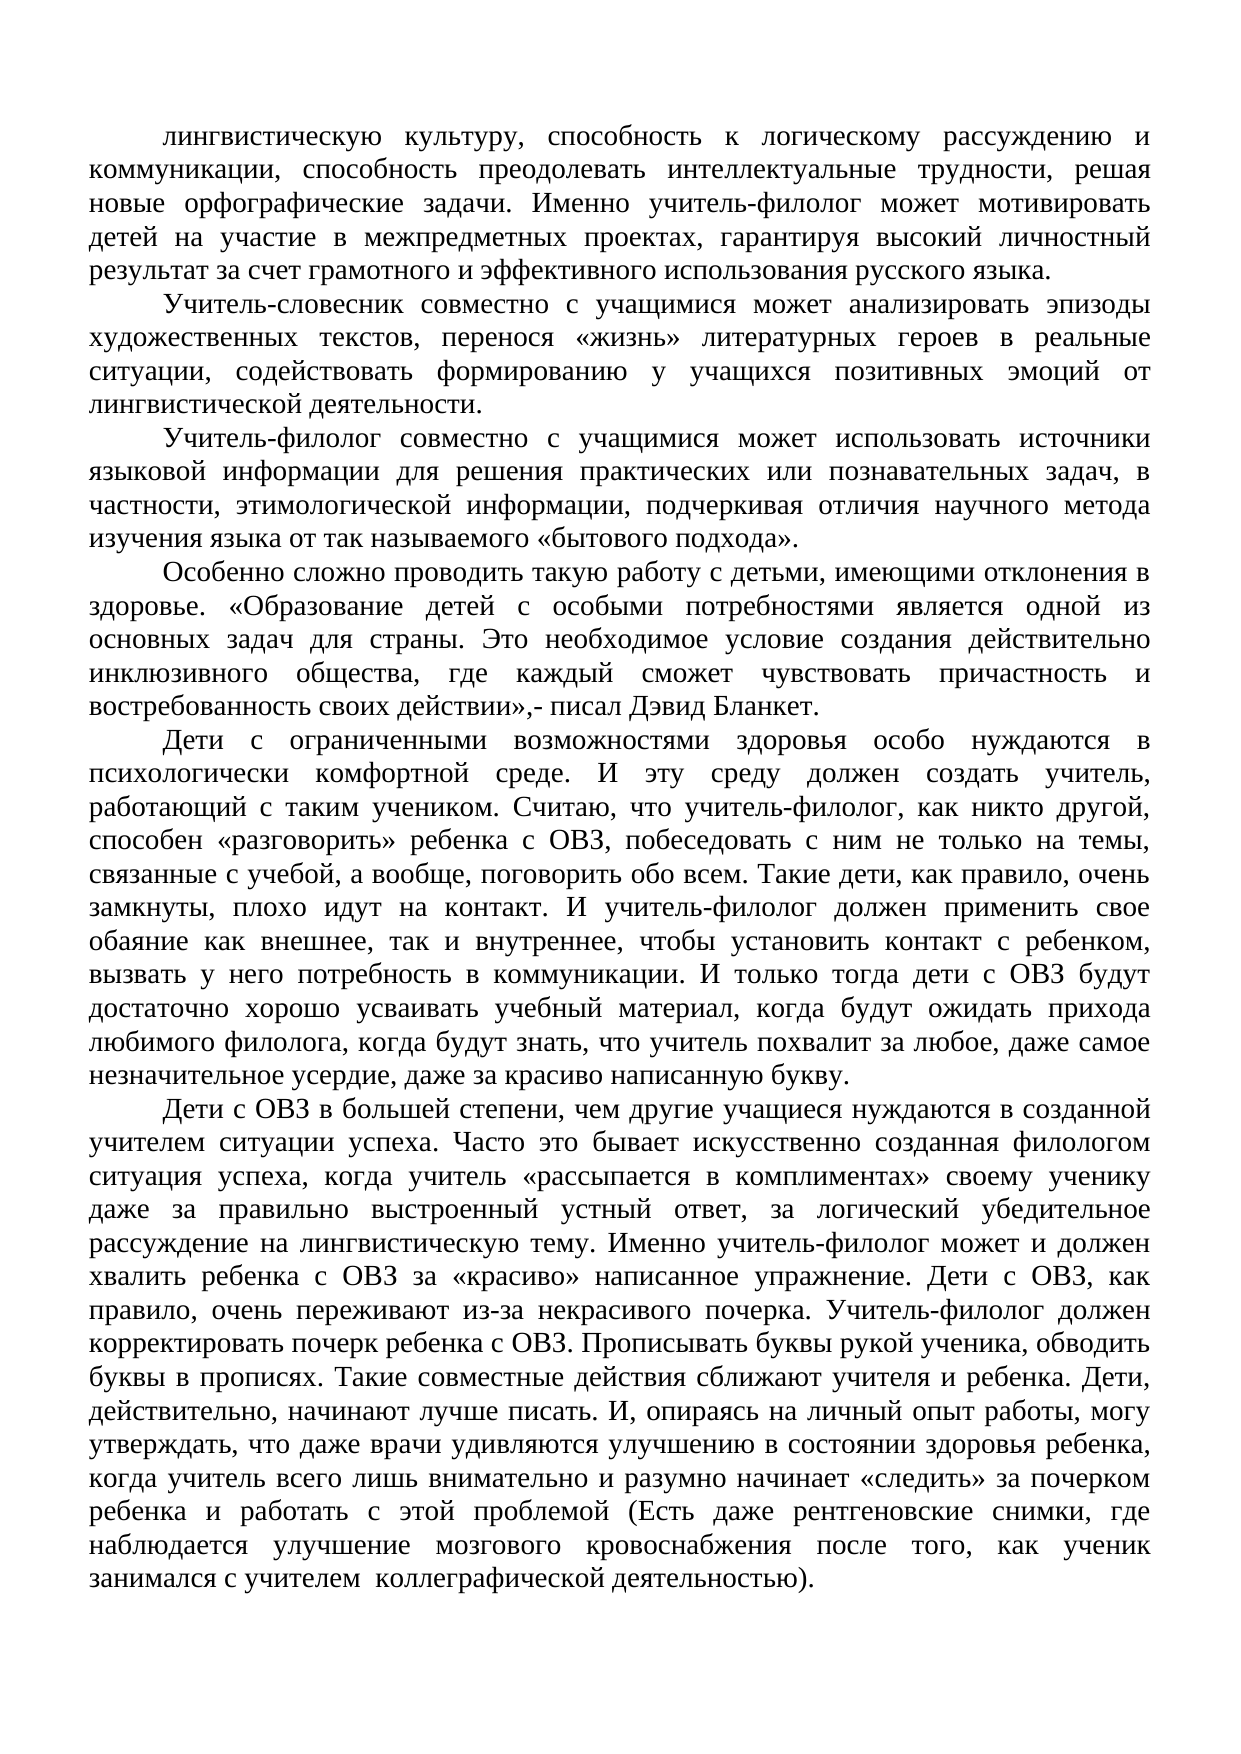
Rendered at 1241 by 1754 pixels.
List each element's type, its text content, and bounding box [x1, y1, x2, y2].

text лингвистическую культуру, способность к логическому рассуждению и коммуникации, способность преодолевать интеллектуальные трудности, решая новые орфографические задачи. Именно учитель-филолог может мотивировать детей на участие в межпредметных проектах, гарантируя высокий личностный результат за счет грамотного и эффективного использования русского языка. [89, 118, 1152, 286]
text Дети с ОВЗ в большей степени, чем другие учащиеся нуждаются в созданной учителем ситуации успеха. Часто это бывает искусственно созданная филологом ситуация успеха, когда учитель «рассыпается в комплиментах» своему ученику даже за правильно выстроенный устный ответ, за логический убедительное рассуждение на лингвистическую тему. Именно учитель-филолог может и должен хвалить ребенка с ОВЗ за «красиво» написанное упражнение. Дети с ОВЗ, как правило, очень переживают из-за некрасивого почерка. Учитель-филолог должен корректировать почерк ребенка с ОВЗ. Прописывать буквы рукой ученика, обводить буквы в прописях. Такие совместные действия сближают учителя и ребенка. Дети, действительно, начинают лучше писать. И, опираясь на личный опыт работы, могу утверждать, что даже врачи удивляются улучшению в состоянии здоровья ребенка, когда учитель всего лишь внимательно и разумно начинает «следить» за почерком ребенка и работать с этой проблемой (Есть даже рентгеновские снимки, где наблюдается улучшение мозгового кровоснабжения после того, как ученик занимался с учителем коллеграфической деятельностью). [89, 1091, 1152, 1594]
text Дети с ограниченными возможностями здоровья особо нуждаются в психологически комфортной среде. И эту среду должен создать учитель, работающий с таким учеником. Считаю, что учитель-филолог, как никто другой, способен «разговорить» ребенка с ОВЗ, побеседовать с ним не только на темы, связанные с учебой, а вообще, поговорить обо всем. Такие дети, как правило, очень замкнуты, плохо идут на контакт. И учитель-филолог должен применить свое обаяние как внешнее, так и внутреннее, чтобы установить контакт с ребенком, вызвать у него потребность в коммуникации. И только тогда дети с ОВЗ будут достаточно хорошо усваивать учебный материал, когда будут ожидать прихода любимого филолога, когда будут знать, что учитель похвалит за любое, даже самое незначительное усердие, даже за красиво написанную букву. [89, 722, 1152, 1091]
text Особенно сложно проводить такую работу с детьми, имеющими отклонения в здоровье. «Образование детей с особыми потребностями является одной из основных задач для страны. Это необходимое условие создания действительно инклюзивного общества, где каждый сможет чувствовать причастность и востребованность своих действии»,- писал Дэвид Бланкет. [89, 554, 1152, 722]
text Учитель-филолог совместно с учащимися может использовать источники языковой информации для решения практических или познавательных задач, в частности, этимологической информации, подчеркивая отличия научного метода изучения языка от так называемого «бытового подхода». [89, 420, 1152, 554]
text Учитель-словесник совместно с учащимися может анализировать эпизоды художественных текстов, перенося «жизнь» литературных героев в реальные ситуации, содействовать формированию у учащихся позитивных эмоций от лингвистической деятельности. [89, 286, 1152, 420]
